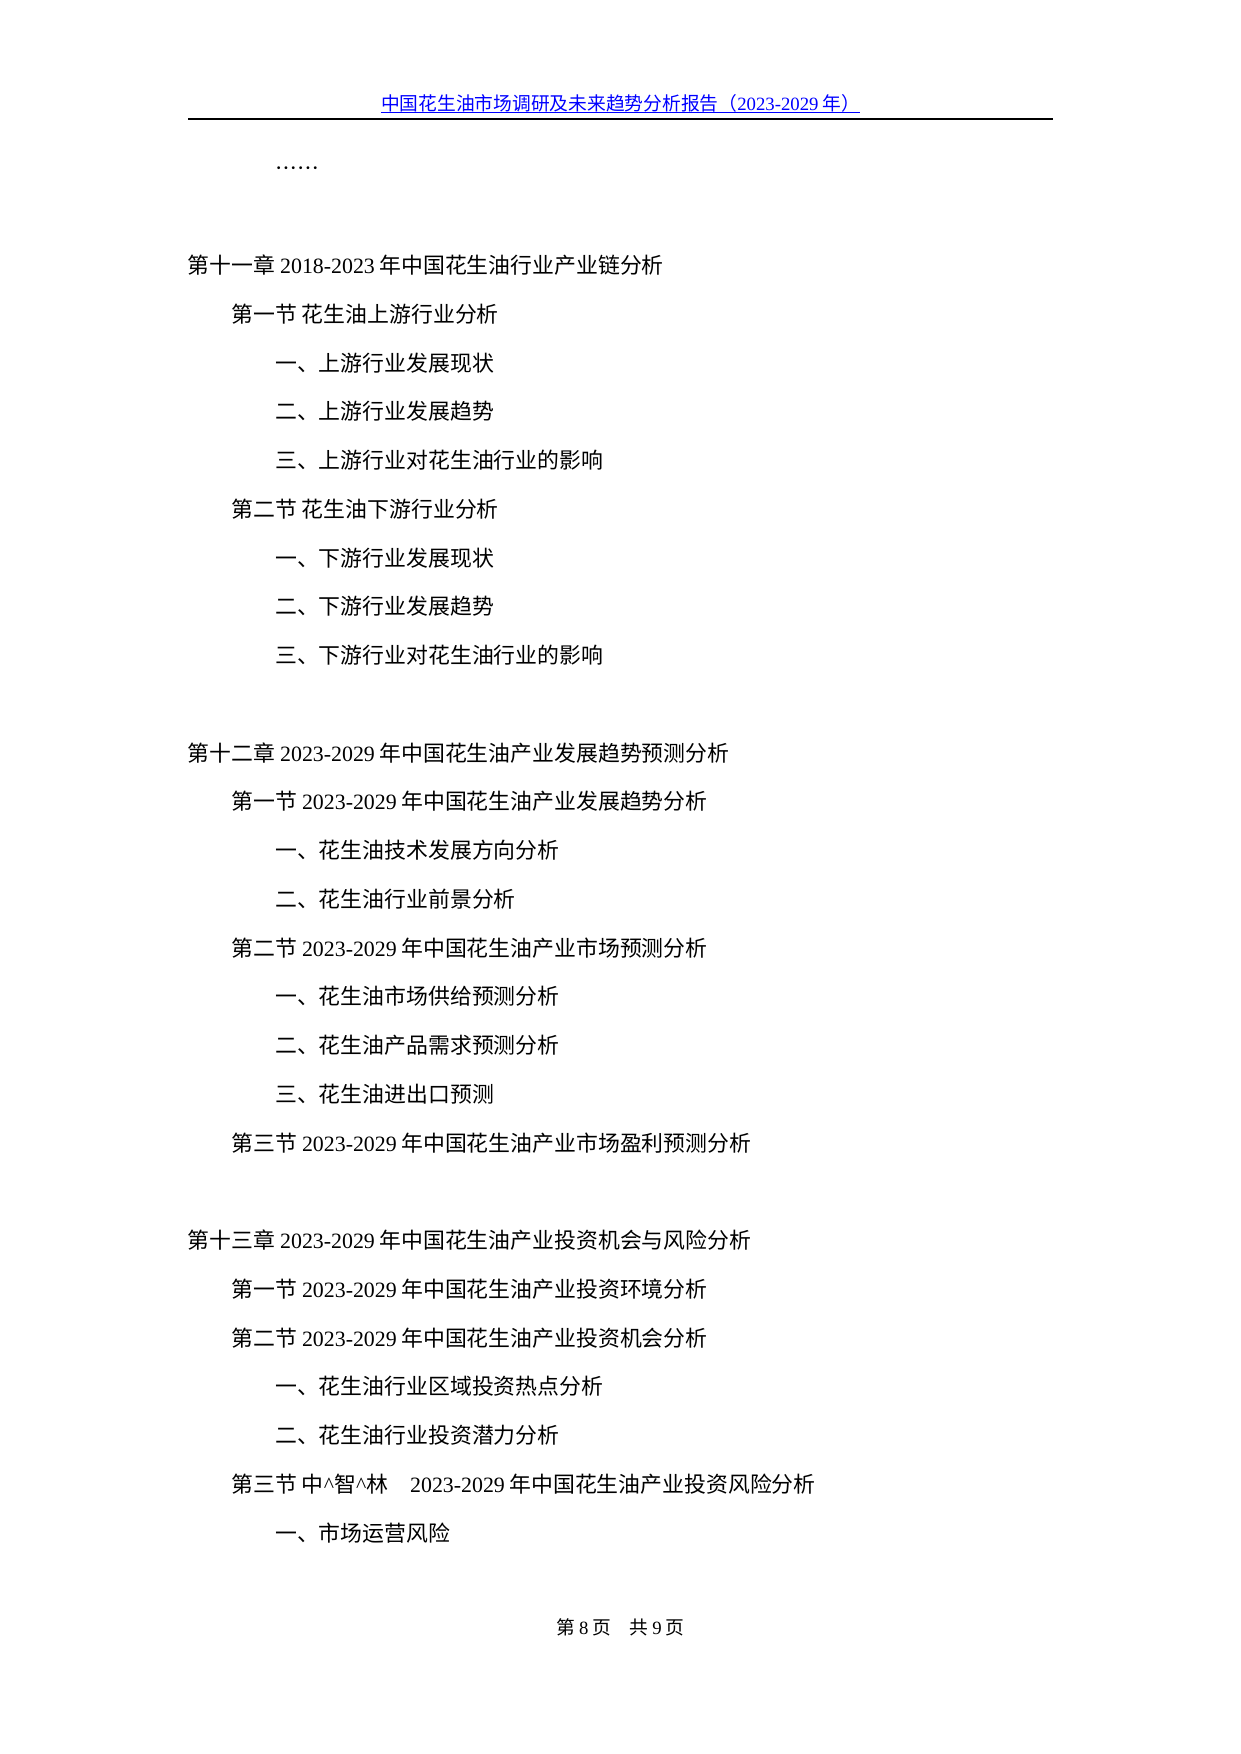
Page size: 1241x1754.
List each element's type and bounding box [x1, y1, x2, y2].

text [187, 150, 1053, 1548]
